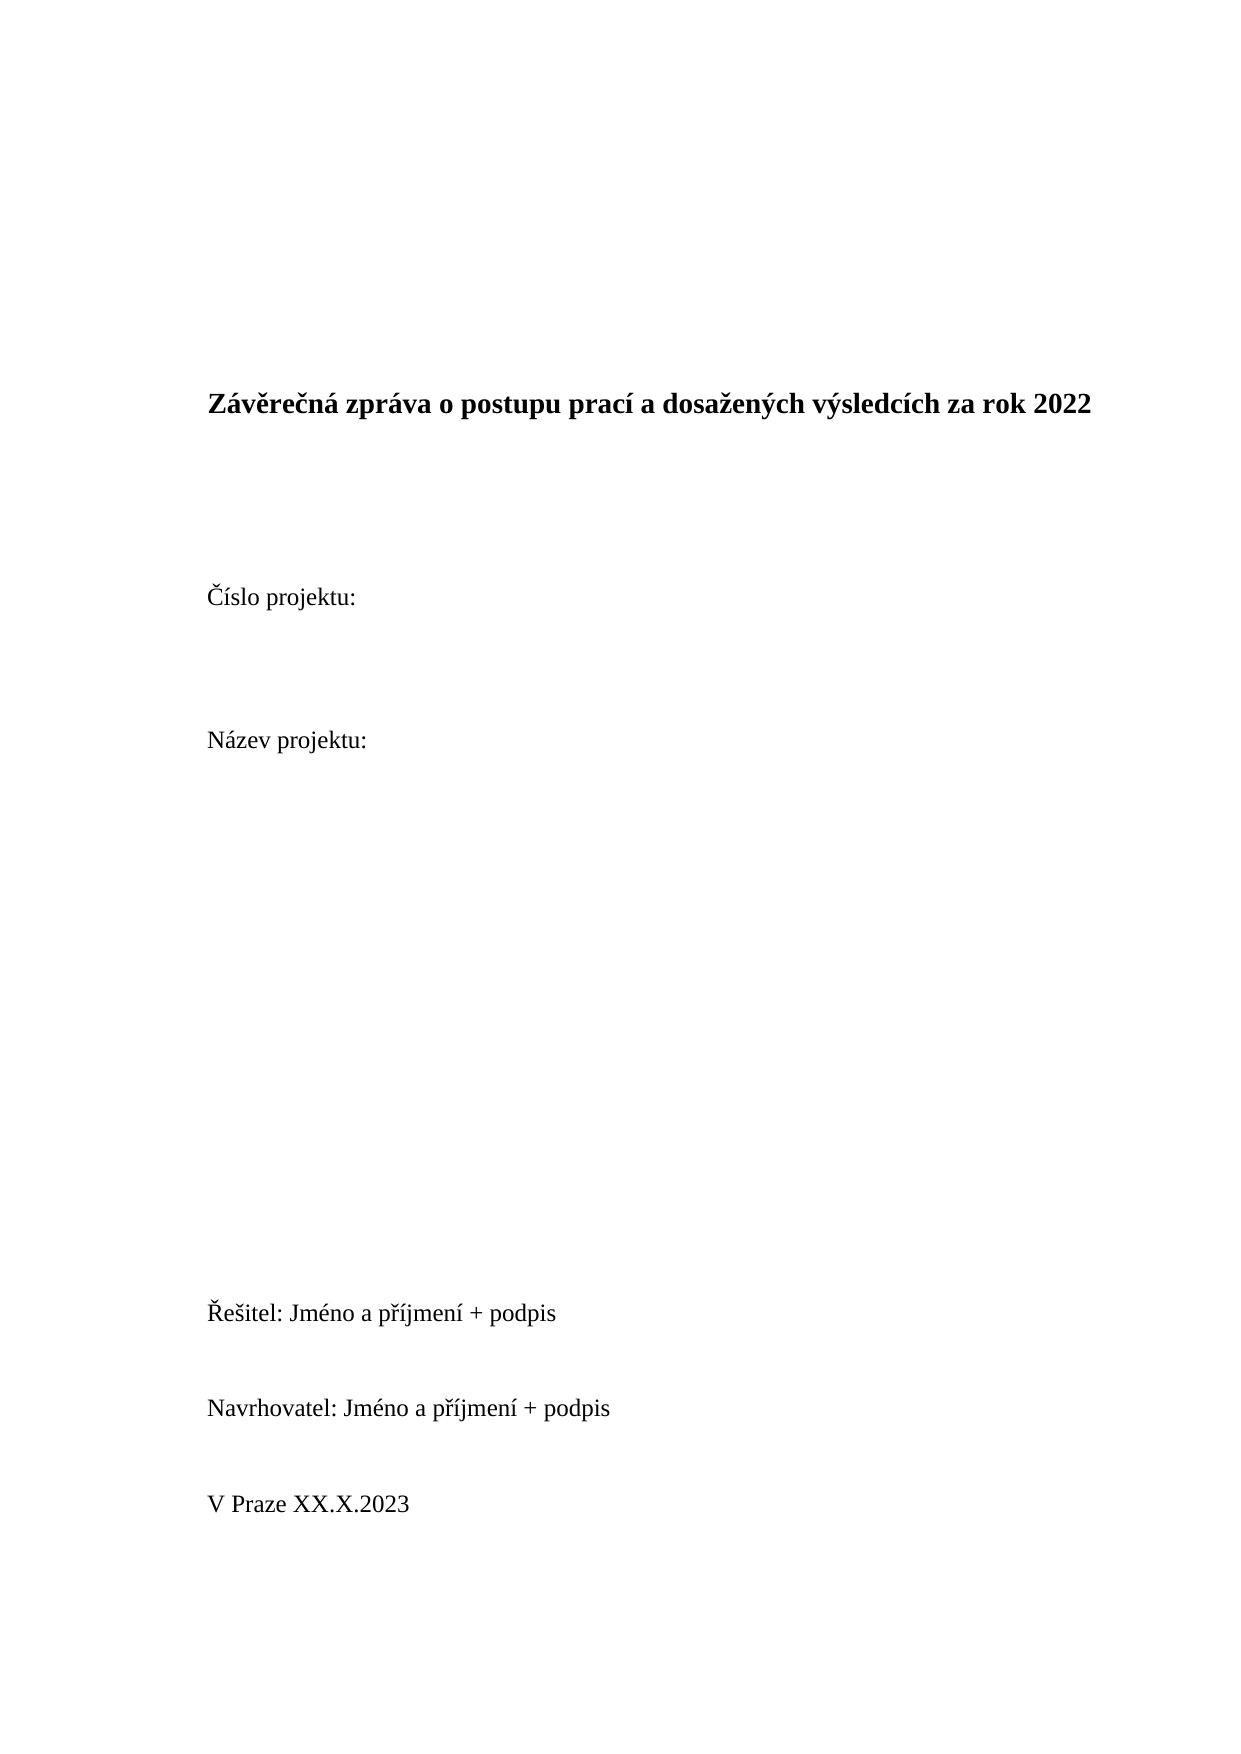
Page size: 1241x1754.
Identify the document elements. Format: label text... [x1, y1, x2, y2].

text Název projektu: [207, 725, 1092, 754]
text Navrhovatel: Jméno a příjmení + podpis [207, 1393, 1092, 1422]
text Řešitel: Jméno a příjmení + podpis [207, 1298, 1092, 1327]
text V Praze XX.X.2023 [207, 1489, 1092, 1517]
text Závěrečná zpráva o postupu prací a dosažených výsledcích za rok 2022 [207, 386, 1092, 420]
text Číslo projektu: [207, 582, 1092, 611]
